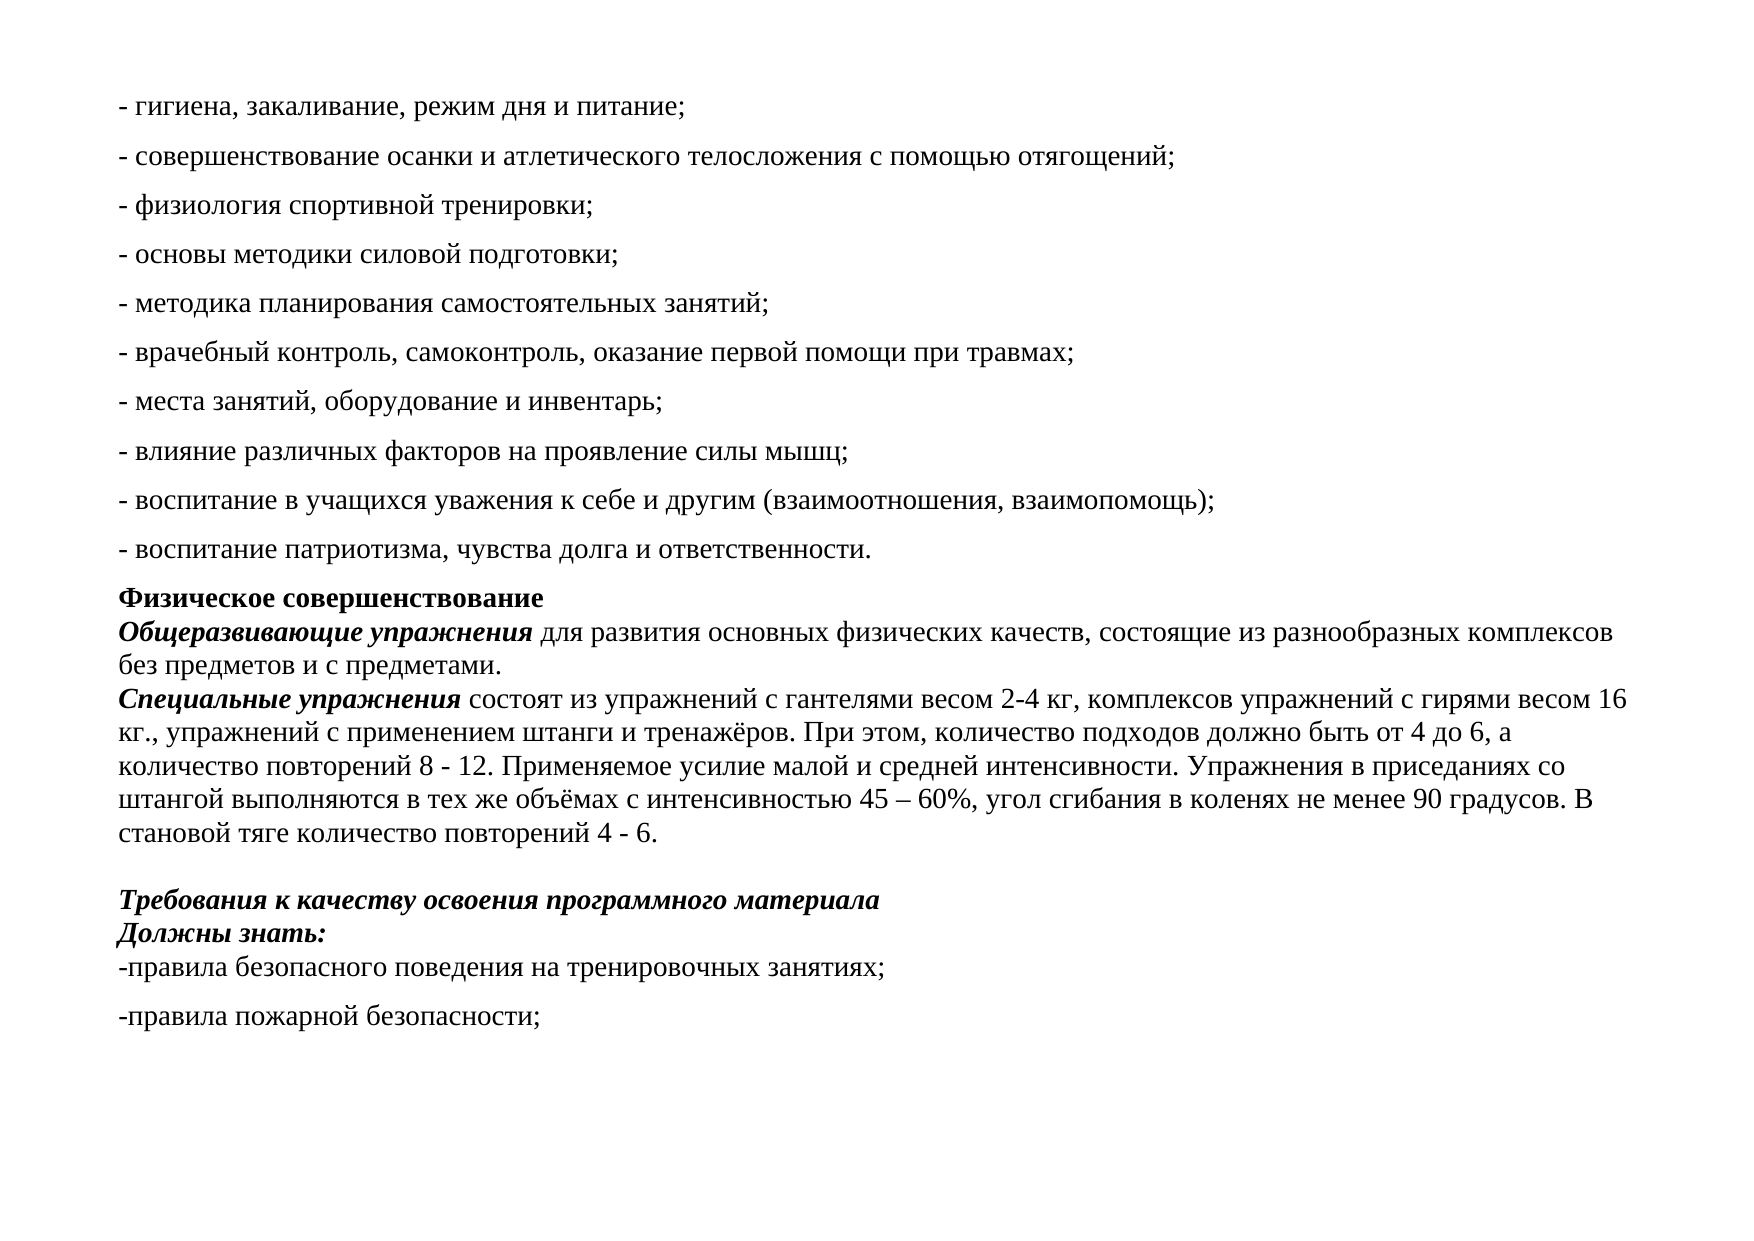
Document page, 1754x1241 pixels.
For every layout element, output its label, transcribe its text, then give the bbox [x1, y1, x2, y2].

text Должны знать: [118, 916, 1636, 949]
text -правила пожарной безопасности; [118, 998, 1636, 1032]
text Физическое совершенствование [118, 580, 1636, 614]
text - физиология спортивной тренировки; [118, 187, 1636, 220]
text - основы методики силовой подготовки; [118, 236, 1636, 269]
text Требования к качеству освоения программного материала [118, 882, 1636, 916]
text - влияние различных факторов на проявление силы мышц; [118, 433, 1636, 466]
text - врачебный контроль, самоконтроль, оказание первой помощи при травмах; [118, 334, 1636, 368]
text - совершенствование осанки и атлетического телосложения с помощью отягощений; [118, 138, 1636, 171]
text - места занятий, оборудование и инвентарь; [118, 383, 1636, 417]
text - воспитание в учащихся уважения к себе и другим (взаимоотношения, взаимопомощь); [118, 482, 1636, 515]
text - воспитание патриотизма, чувства долга и ответственности. [118, 531, 1636, 564]
text Специальные упражнения состоят из упражнений с гантелями весом 2-4 кг, комплексов упражнений с гирями весом 16 кг., упражнений с применением штанги и тренажёров. При этом, количество подходов должно быть от 4 до 6, а количество повторений 8 - 12. Применяемое усилие малой и средней интенсивности. Упражнения в приседаниях со штангой выполняются в тех же объёмах с интенсивностью 45 – 60%, угол сгибания в коленях не менее 90 градусов. В становой тяге количество повторений 4 - 6. [118, 681, 1636, 848]
text -правила безопасного поведения на тренировочных занятиях; [118, 949, 1636, 983]
text - гигиена, закаливание, режим дня и питание; [118, 88, 1636, 122]
text - методика планирования самостоятельных занятий; [118, 285, 1636, 319]
text Общеразвивающие упражнения для развития основных физических качеств, состоящие из разнообразных комплексов без предметов и с предметами. [118, 614, 1636, 681]
